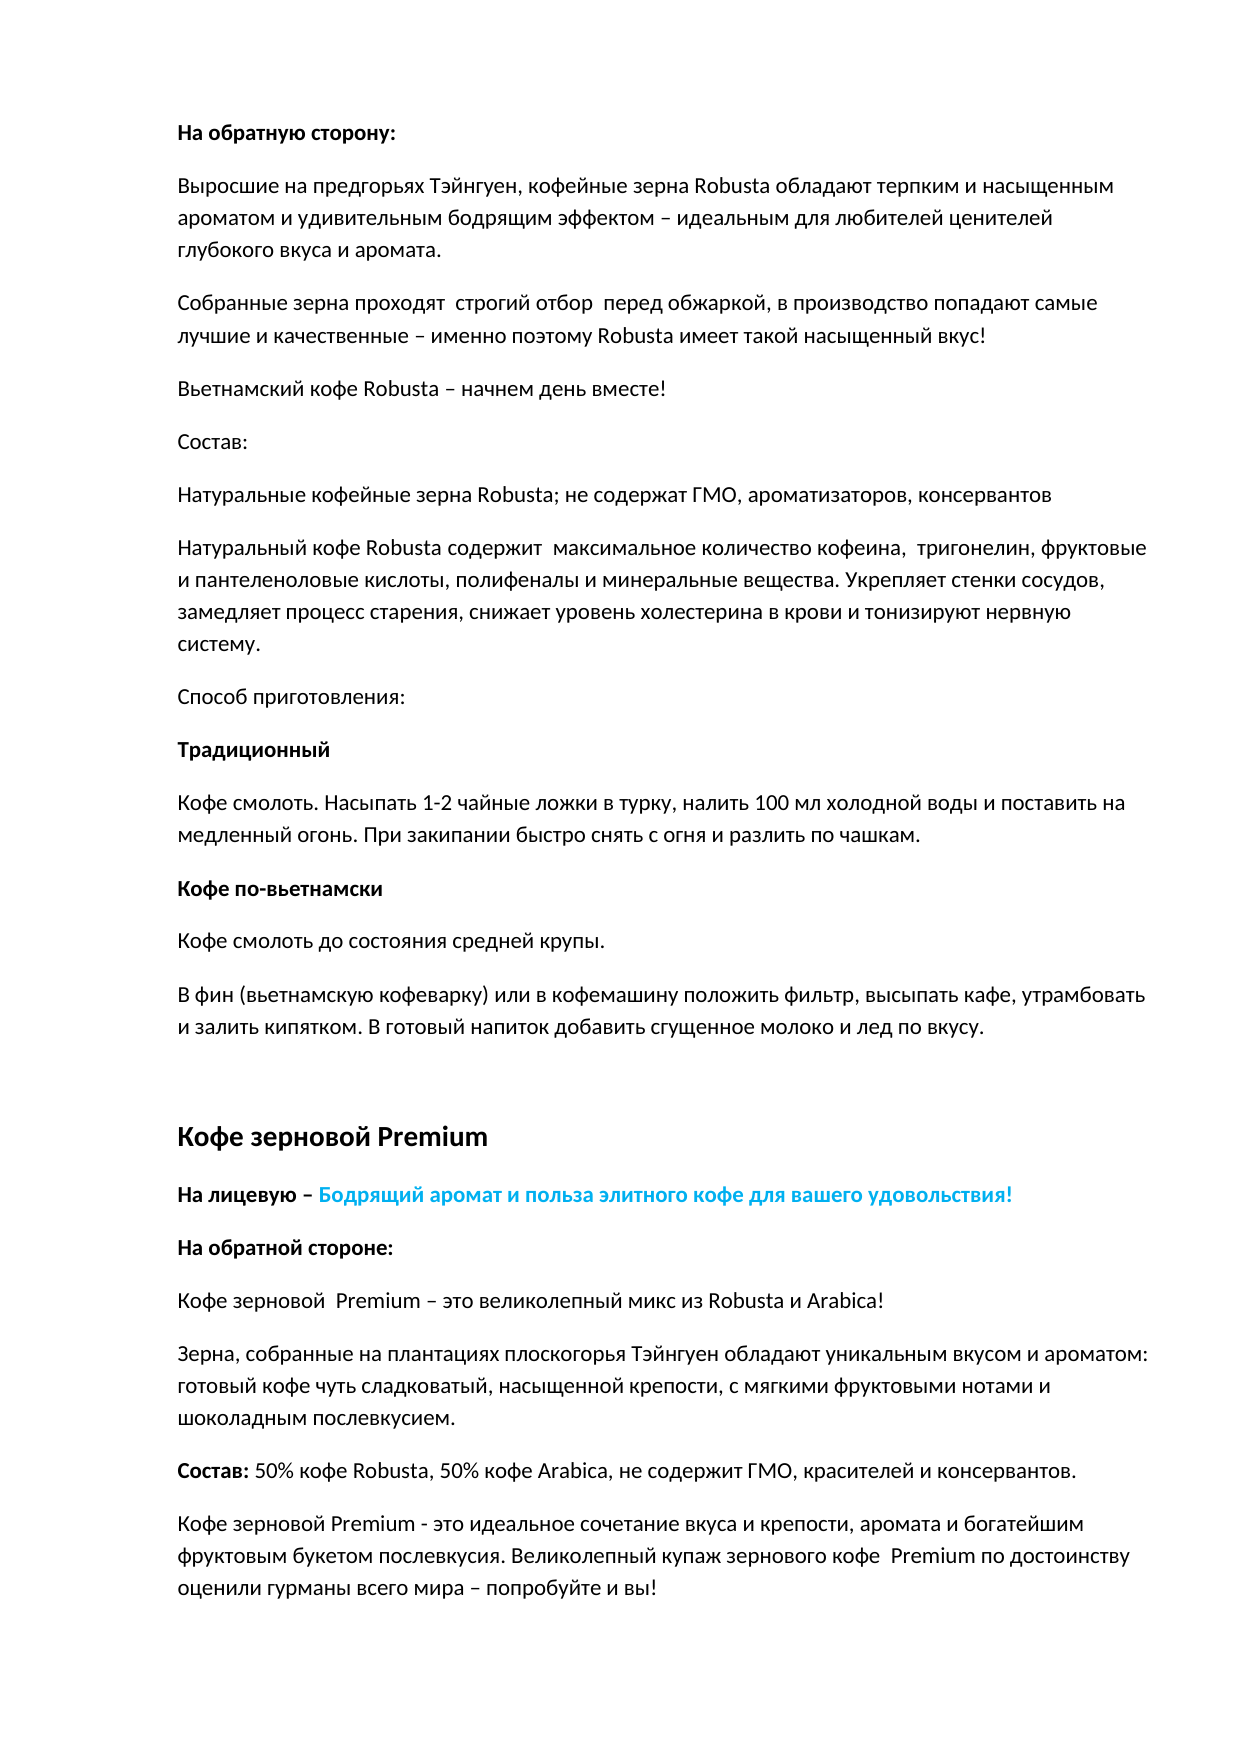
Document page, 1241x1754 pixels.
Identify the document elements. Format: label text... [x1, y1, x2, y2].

text Традиционный [177, 735, 1152, 763]
text Способ приготовления: [177, 682, 1152, 710]
text На обратной стороне: [177, 1233, 1152, 1261]
text Выросшие на предгорьях Тэйнгуен, кофейные зерна Robusta обладают терпким и насыщенным ароматом и удивительным бодрящим эффектом – идеальным для любителей ценителей глубокого вкуса и аромата. [177, 171, 1152, 263]
text Натуральные кофейные зерна Robusta; не содержат ГМО, ароматизаторов, консервантов [177, 480, 1152, 508]
text Кофе смолоть. Насыпать 1-2 чайные ложки в турку, налить 100 мл холодной воды и поставить на медленный огонь. При закипании быстро снять с огня и разлить по чашкам. [177, 788, 1152, 849]
text Натуральный кофе Robusta содержит максимальное количество кофеина, тригонелин, фруктовые и пантеленоловые кислоты, полифеналы и минеральные вещества. Укрепляет стенки сосудов, замедляет процесс старения, снижает уровень холестерина в крови и тонизируют нервную систему. [177, 533, 1152, 657]
text Кофе по-вьетнамски [177, 874, 1152, 902]
text Кофе смолоть до состояния средней крупы. [177, 927, 1152, 955]
text На обратную сторону: [177, 118, 1152, 146]
text Кофе зерновой Premium [177, 1118, 1152, 1153]
text Зерна, собранные на плантациях плоскогорья Тэйнгуен обладают уникальным вкусом и ароматом: готовый кофе чуть сладковатый, насыщенной крепости, с мягкими фруктовыми нотами и шоколадным послевкусием. [177, 1339, 1152, 1431]
text Состав: 50% кофе Robusta, 50% кофе Arabica, не содержит ГМО, красителей и консервантов. [177, 1456, 1152, 1484]
text Собранные зерна проходят строгий отбор перед обжаркой, в производство попадают самые лучшие и качественные – именно поэтому Robusta имеет такой насыщенный вкус! [177, 288, 1152, 349]
text На лицевую – Бодрящий аромат и польза элитного кофе для вашего удовольствия! [177, 1180, 1152, 1208]
text Кофе зерновой Premium – это великолепный микс из Robusta и Arabica! [177, 1286, 1152, 1314]
text Состав: [177, 427, 1152, 455]
text Кофе зерновой Premium - это идеальное сочетание вкуса и крепости, аромата и богатейшим фруктовым букетом послевкусия. Великолепный купаж зернового кофе Premium по достоинству оценили гурманы всего мира – попробуйте и вы! [177, 1509, 1152, 1602]
text Вьетнамский кофе Robusta – начнем день вместе! [177, 374, 1152, 402]
text В фин (вьетнамскую кофеварку) или в кофемашину положить фильтр, высыпать кафе, утрамбовать и залить кипятком. В готовый напиток добавить сгущенное молоко и лед по вкусу. [177, 980, 1152, 1040]
